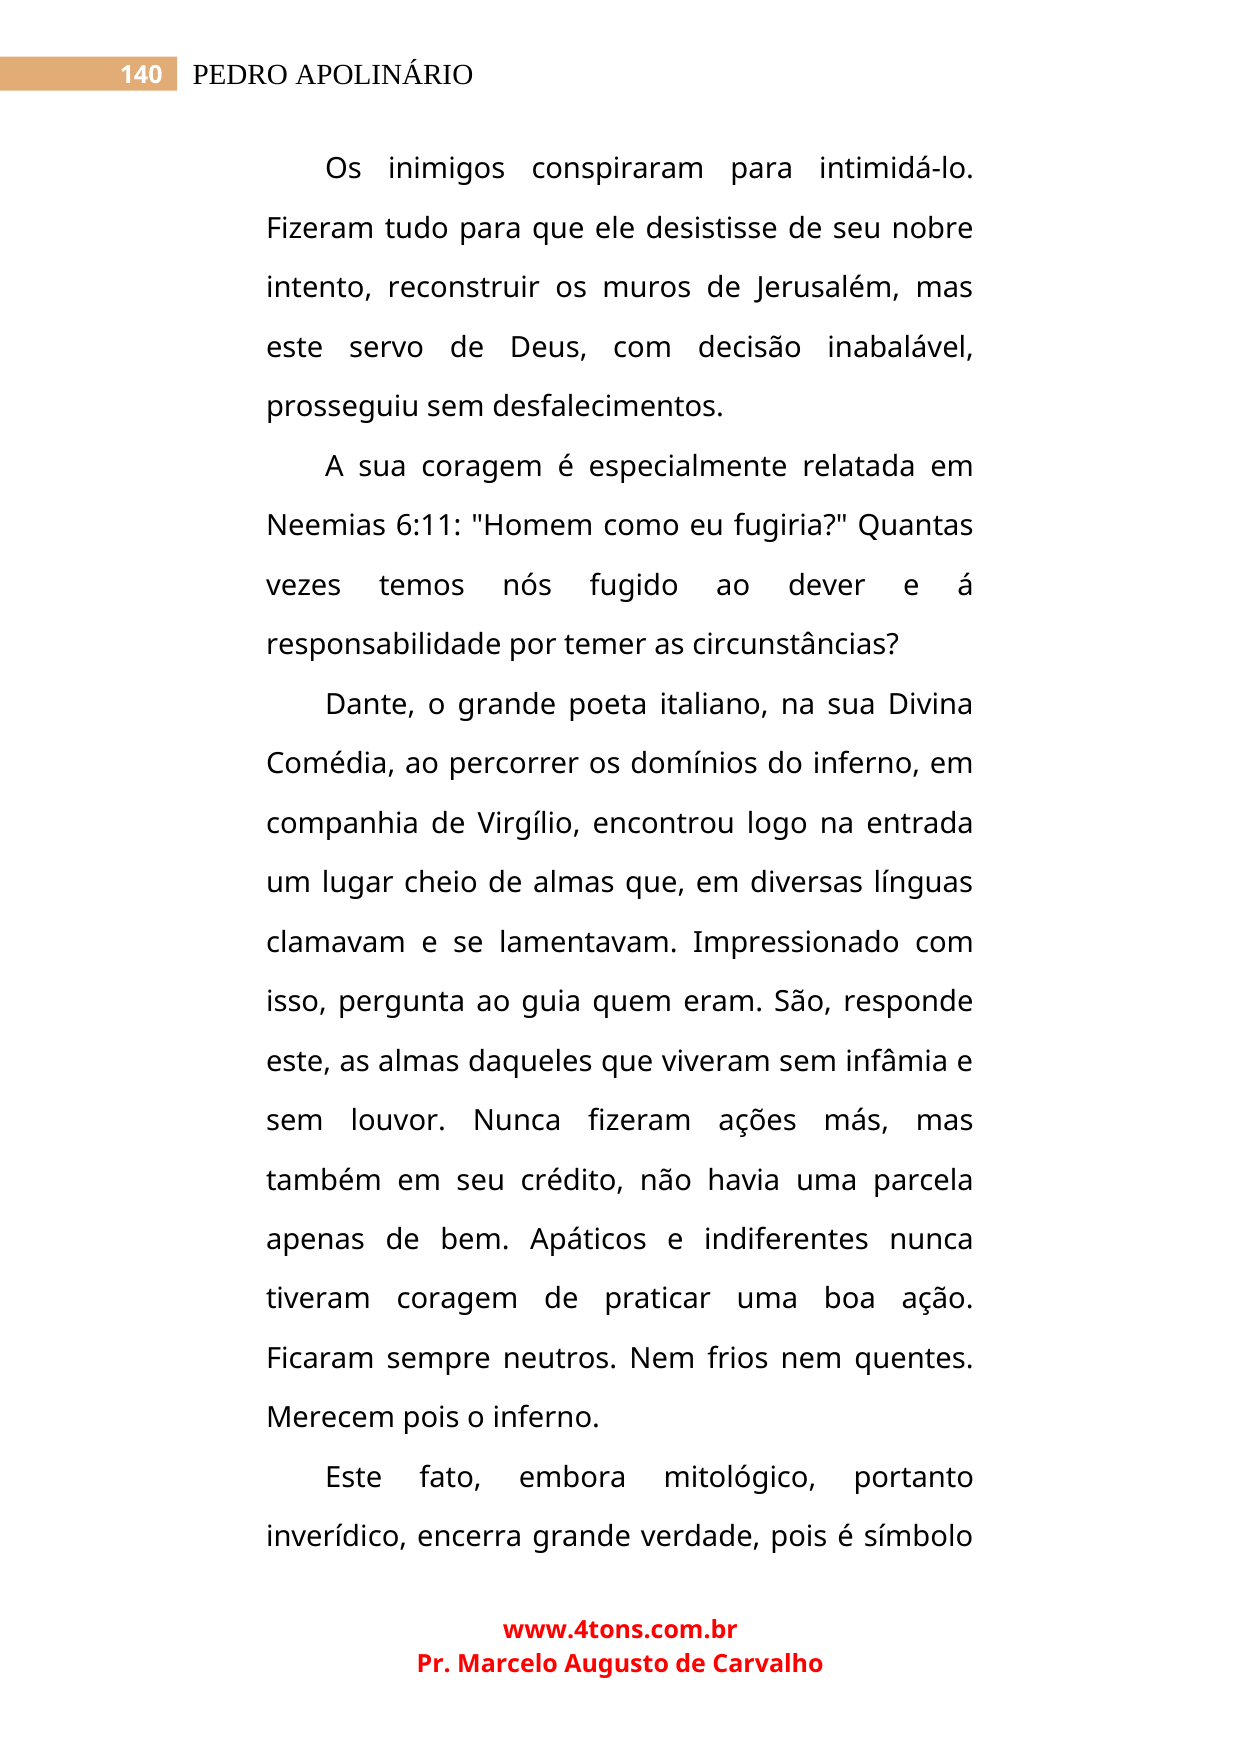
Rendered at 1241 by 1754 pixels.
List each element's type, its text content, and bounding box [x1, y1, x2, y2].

text Dante, o grande poeta italiano, na sua Divina Comédia, ao percorrer os domínios do inferno, em companhia de Virgílio, encontrou logo na entrada um lugar cheio de almas que, em diversas línguas clamavam e se lamentavam. Impressionado com isso, pergunta ao guia quem eram. São, responde este, as almas daqueles que viveram sem infâmia e sem louvor. Nunca fizeram ações más, mas também em seu crédito, não havia uma parcela apenas de bem. Apáticos e indiferentes nunca tiveram coragem de praticar uma boa ação. Ficaram sempre neutros. Nem frios nem quentes. Merecem pois o inferno. [266, 683, 974, 1436]
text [266, 1456, 974, 1555]
text Os inimigos conspiraram para intimidá-lo. Fizeram tudo para que ele desistisse de seu nobre intento, reconstruir os muros de Jerusalém, mas este servo de Deus, com decisão inabalável, prosseguiu sem desfalecimentos. [266, 148, 974, 425]
text A sua coragem é especialmente relatada em Neemias 6:11: "Homem como eu fugiria?" Quantas vezes temos nós fugido ao dever e á responsabilidade por temer as circunstâncias? [266, 445, 974, 663]
